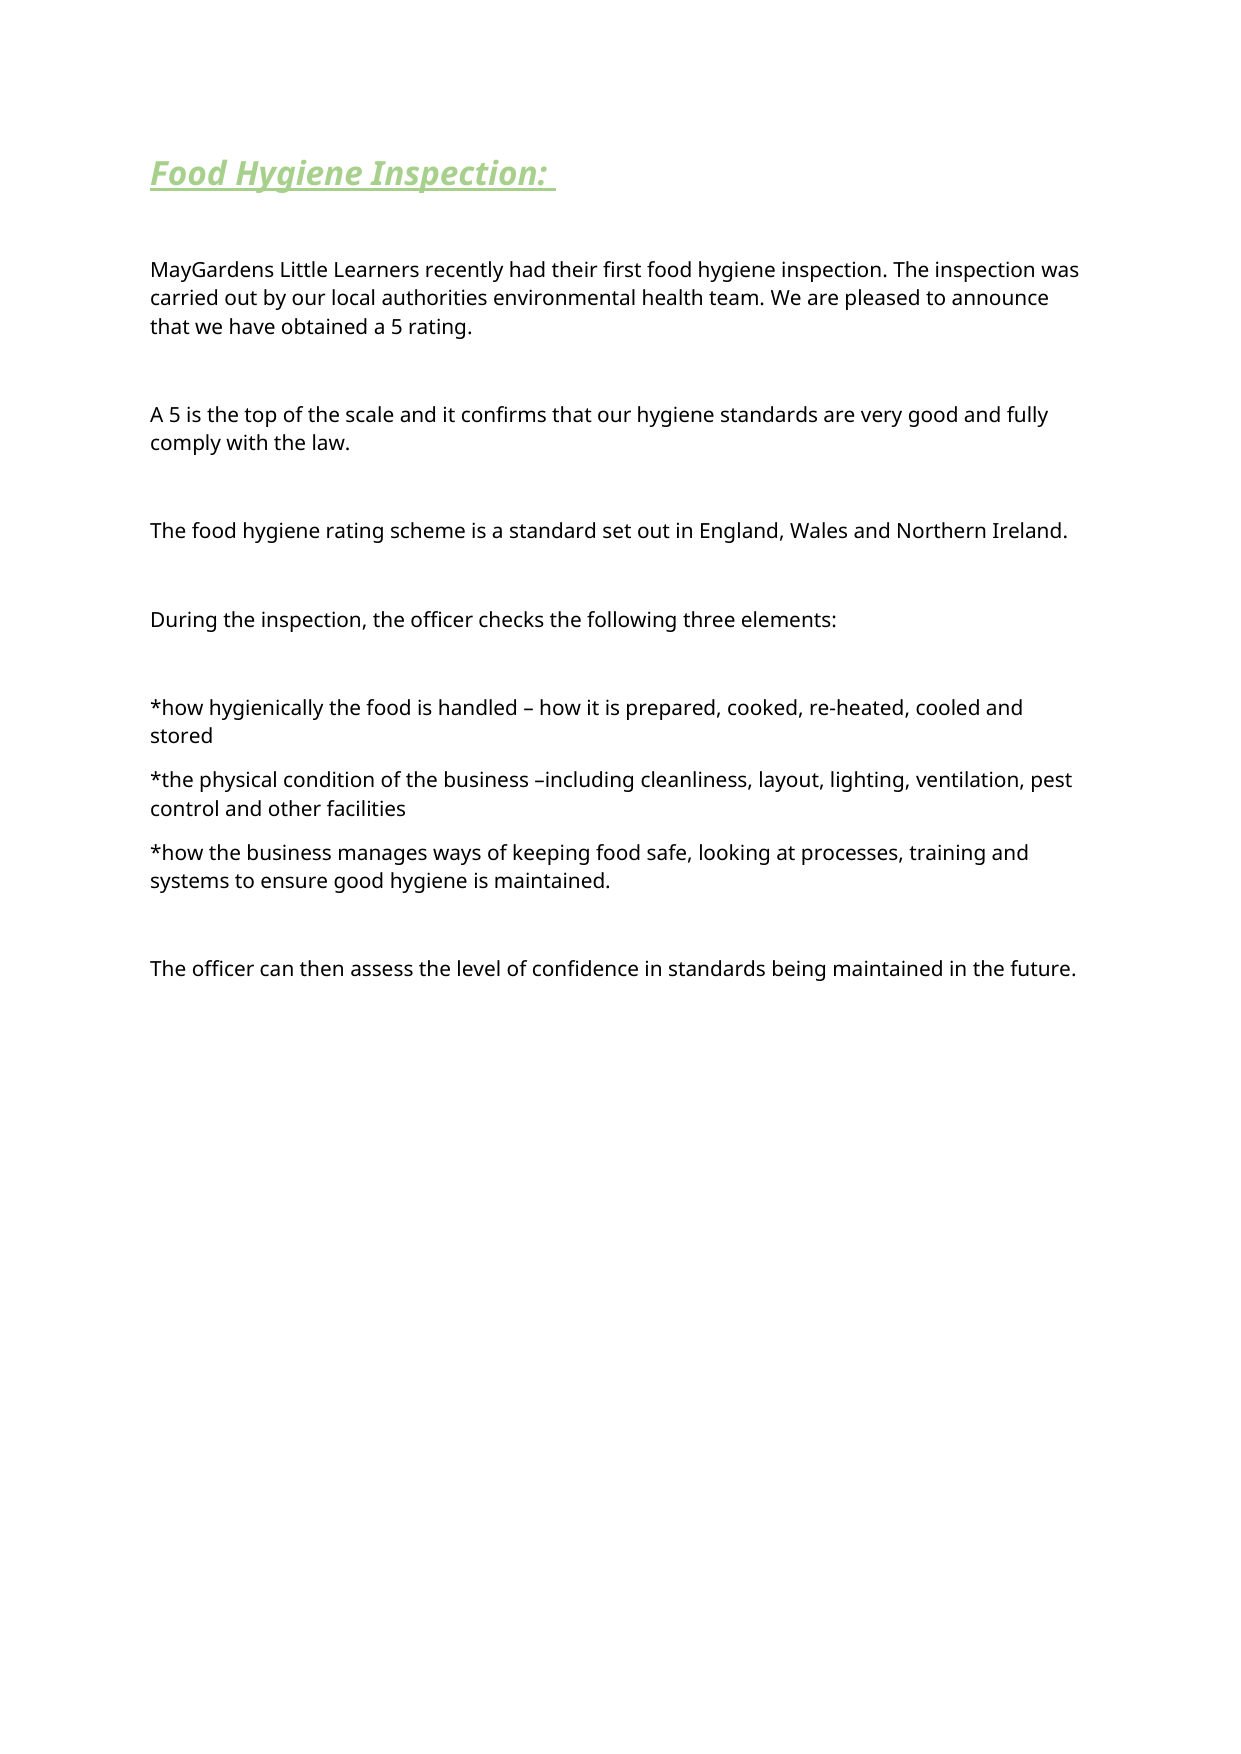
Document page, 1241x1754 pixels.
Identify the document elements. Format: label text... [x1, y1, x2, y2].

text Food Hygiene Inspection: [150, 150, 1090, 195]
text *how the business manages ways of keeping food safe, looking at processes, training and systems to ensure good hygiene is maintained. [150, 838, 1090, 895]
text A 5 is the top of the scale and it confirms that our hygiene standards are very good and fully comply with the law. [150, 400, 1090, 457]
text *how hygienically the food is handled – how it is prepared, cooked, re-heated, cooled and stored [150, 693, 1090, 750]
text *the physical condition of the business –including cleanliness, layout, lighting, ventilation, pest control and other facilities [150, 765, 1090, 822]
text During the inspection, the officer checks the following three elements: [150, 605, 1090, 633]
text The food hygiene rating scheme is a standard set out in England, Wales and Northern Ireland. [150, 517, 1090, 545]
text MayGardens Little Learners recently had their first food hygiene inspection. The inspection was carried out by our local authorities environmental health team. We are pleased to announce that we have obtained a 5 rating. [150, 255, 1090, 340]
text The officer can then assess the level of confidence in standards being maintained in the future. [150, 954, 1090, 983]
